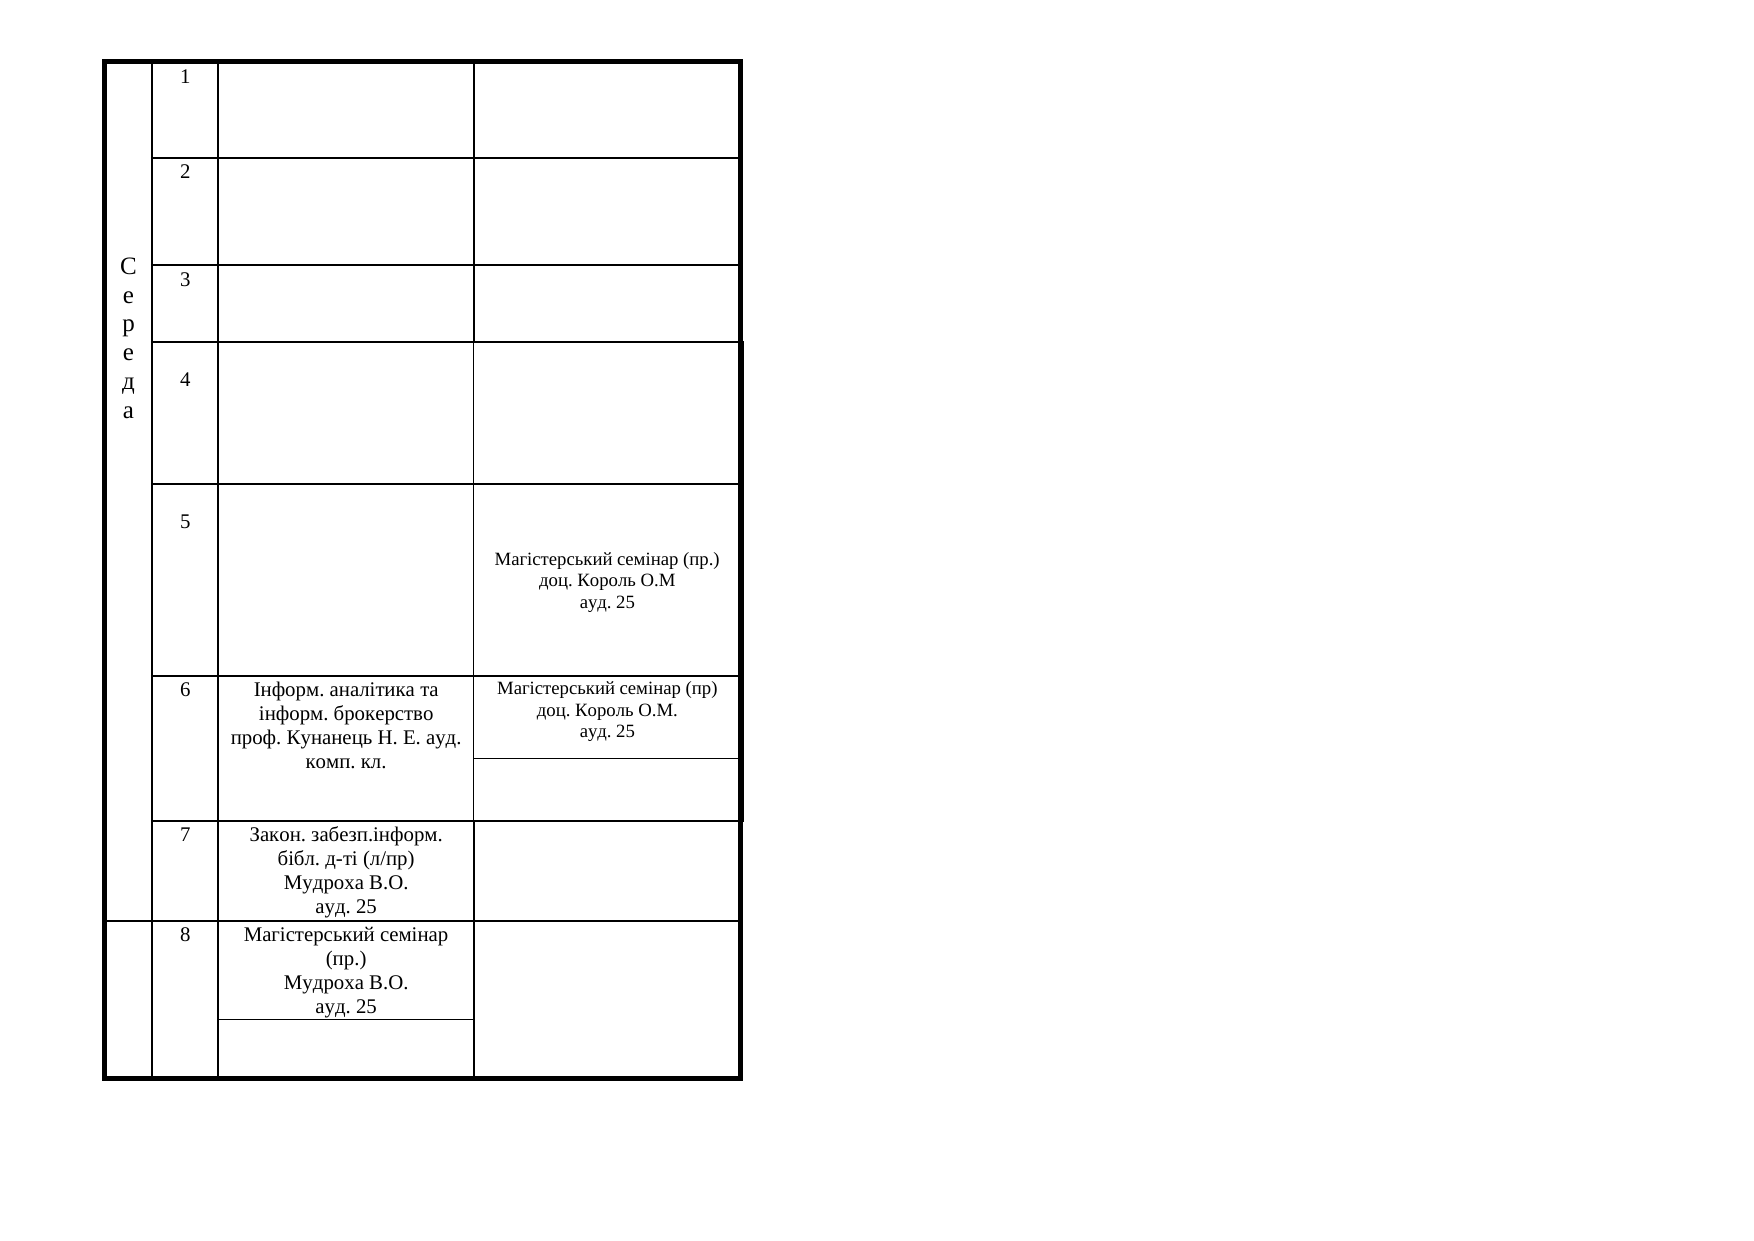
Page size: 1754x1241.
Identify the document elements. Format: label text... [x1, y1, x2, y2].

table_cell 8 [153, 922, 217, 1076]
table_cell 7 [153, 822, 217, 920]
table_header 1 [153, 64, 217, 157]
table_cell 2 [153, 159, 217, 264]
table_cell Інформ. аналітика та інформ. брокерство проф. Кунанець Н. Е. ауд. комп. кл. [219, 677, 473, 820]
table_cell [475, 822, 738, 920]
table_header С е р е д а [107, 64, 151, 920]
table_cell 5 [153, 485, 217, 675]
table_cell [219, 485, 473, 675]
table_cell [475, 922, 738, 1076]
table_header [475, 64, 738, 157]
table_cell [219, 266, 473, 341]
table_cell [219, 343, 473, 483]
table_cell [474, 343, 738, 483]
table_header [219, 64, 473, 157]
table_cell 6 [153, 677, 217, 820]
table_cell Магістерський семінар (пр.) доц. Король О.М ауд. 25 [474, 485, 738, 675]
table_cell 3 [153, 266, 217, 341]
table_cell [107, 922, 151, 1076]
table_cell [475, 159, 738, 264]
table_cell [219, 1020, 473, 1076]
table_cell Магістерський семінар (пр.) Мудроха В.О. ауд. 25 [219, 922, 473, 1018]
table_cell [219, 159, 473, 264]
table_cell 4 [153, 343, 217, 483]
table_cell [475, 266, 738, 341]
table_cell Магістерський семінар (пр) доц. Король О.М. ауд. 25 [474, 677, 738, 758]
table_cell Закон. забезп.інформ. бібл. д-ті (л/пр) Мудроха В.О. ауд. 25 [219, 822, 473, 920]
table_cell [474, 759, 738, 820]
